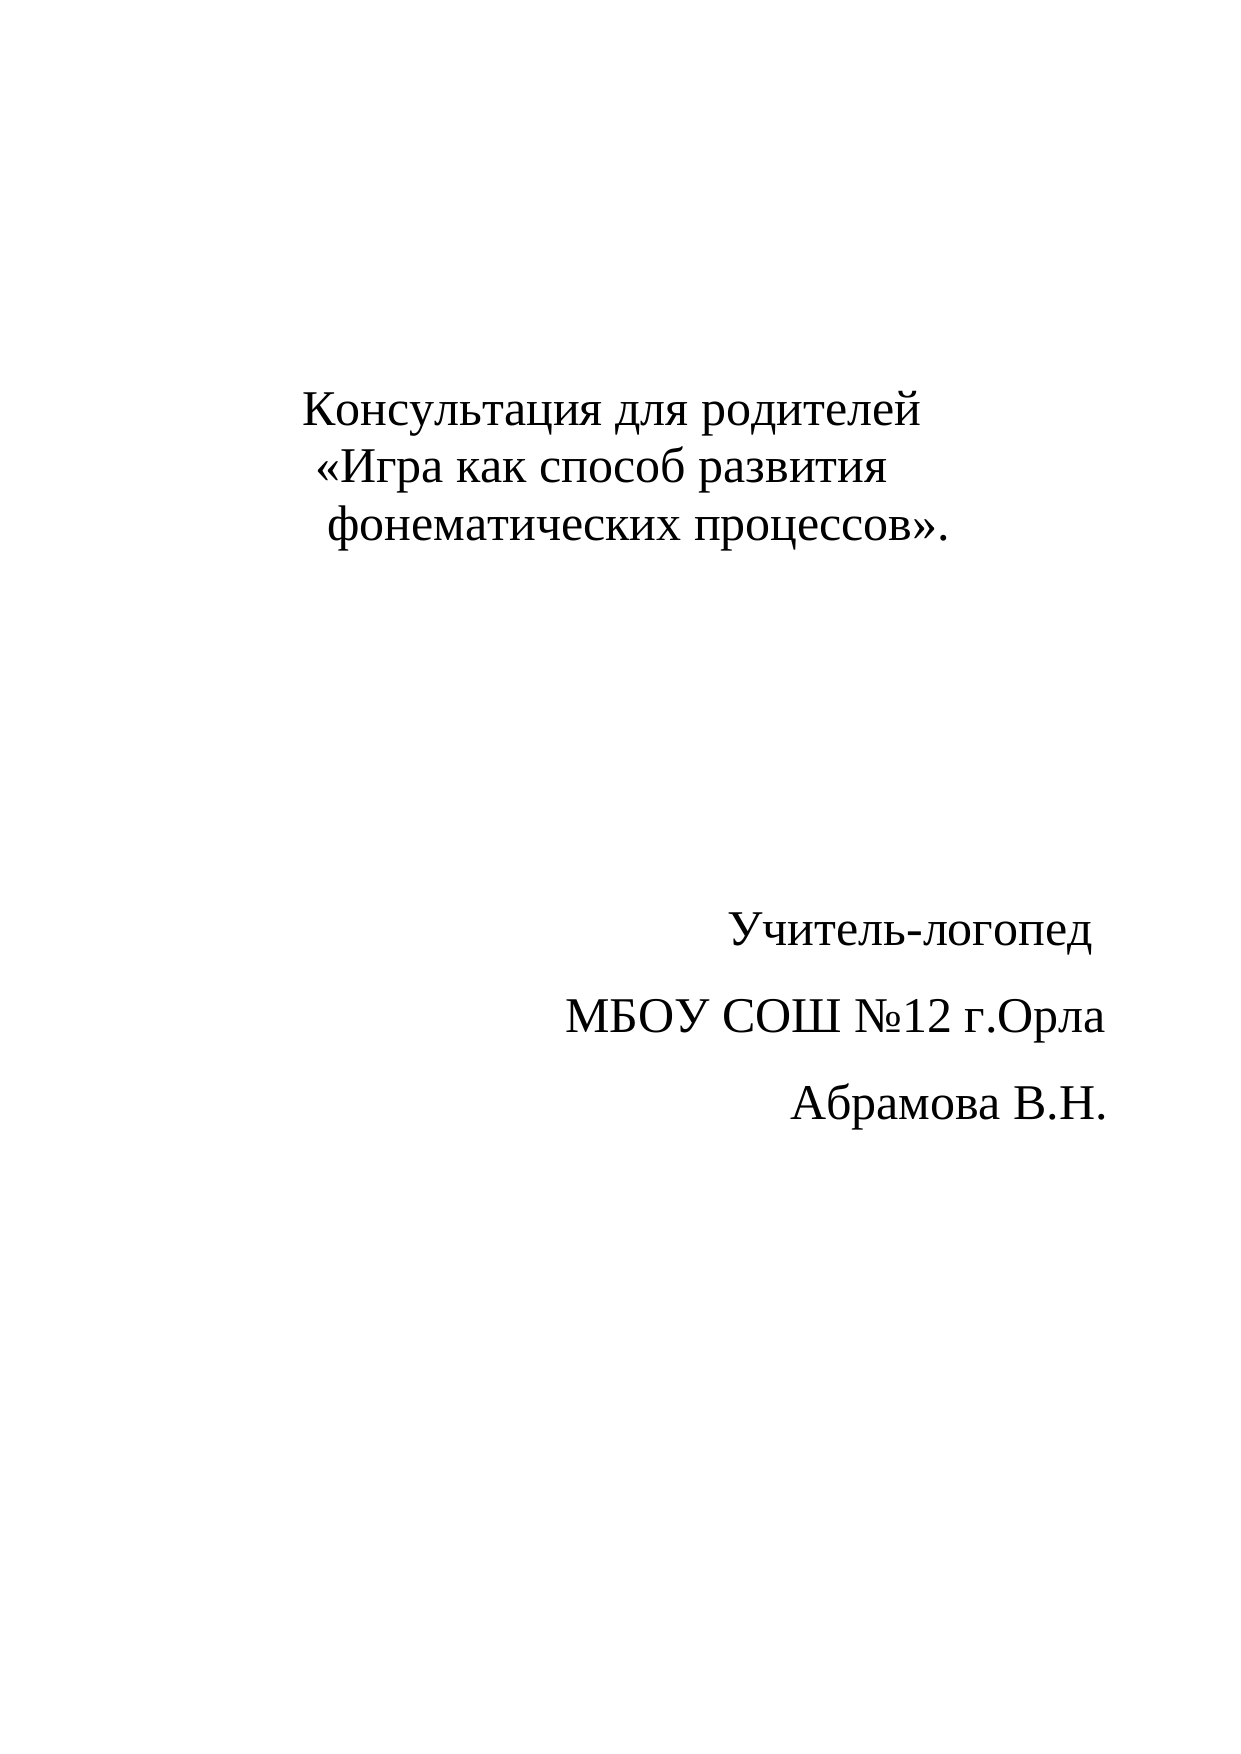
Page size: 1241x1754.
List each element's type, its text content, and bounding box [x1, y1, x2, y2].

text Абрамова В.Н. [177, 1072, 1152, 1130]
text МБОУ СОШ №12 г.Орла [177, 986, 1152, 1043]
text фонематических процессов». [177, 494, 1152, 551]
text Консультация для родителей [177, 379, 1152, 436]
text Учитель-логопед [177, 899, 1152, 956]
text «Игра как способ развития [177, 436, 1152, 494]
